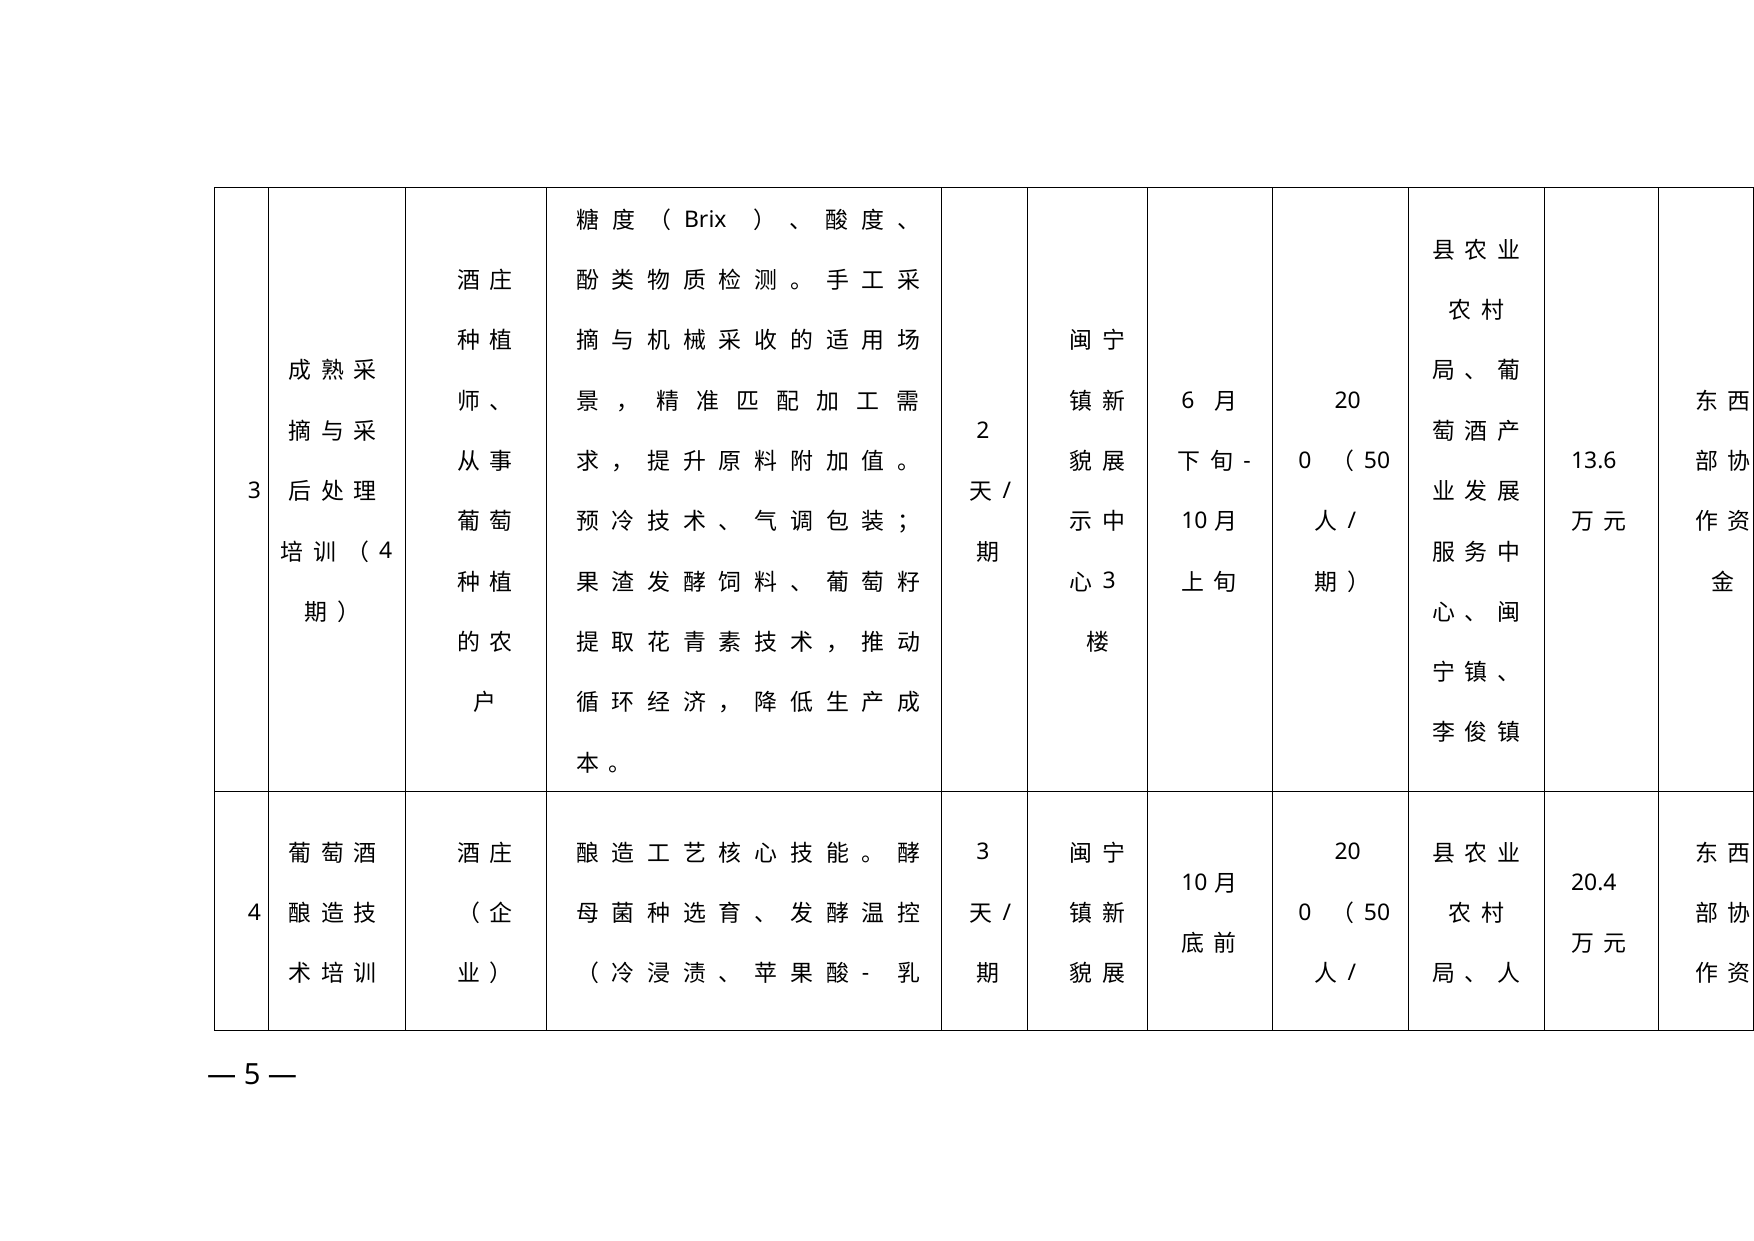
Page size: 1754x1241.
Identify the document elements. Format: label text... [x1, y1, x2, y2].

table_cell 闽宁镇新貌展示中心3楼 [1028, 188, 1147, 791]
table_cell 2天/期 [942, 188, 1027, 791]
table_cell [1409, 188, 1544, 791]
table_cell 东西部协作资金 [1659, 792, 1753, 1030]
table_cell 成熟采摘与采后处理培训（4期） [269, 188, 405, 791]
table_cell 10月底前 [1148, 792, 1272, 1030]
table_cell 6月下旬-10月上旬 [1148, 188, 1272, 791]
table_cell 酒庄种植师、从事葡萄种植的农户 [406, 188, 546, 791]
table_cell 13.6万元 [1545, 188, 1658, 791]
table_cell 东西部协作资金 [1659, 188, 1753, 791]
table_cell 闽宁镇新貌展示中心3楼 [1028, 792, 1147, 1030]
table_cell 酒庄（企业）酿酒师 [406, 792, 546, 1030]
table_cell 3天/期 [942, 792, 1027, 1030]
table_cell 4 [215, 792, 268, 1030]
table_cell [1409, 792, 1544, 1030]
table_cell 200（50人/期） [1273, 188, 1408, 791]
table_cell 3 [215, 188, 268, 791]
table_cell 糖度（Brix）、酸度、酚类物质检测。手工采摘与机械采收的适用场景，精准匹配加工需求，提升原料附加值。预冷技术、气调包装；果渣发酵饲料、葡萄籽提取花青素技术，推动循环经济，降低生产成本。 [547, 188, 941, 791]
table_cell 200（50人/期） [1273, 792, 1408, 1030]
table_cell 葡萄酒酿造技术培训（4期） [269, 792, 405, 1030]
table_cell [547, 792, 941, 1030]
table_cell 20.4万元 [1545, 792, 1658, 1030]
